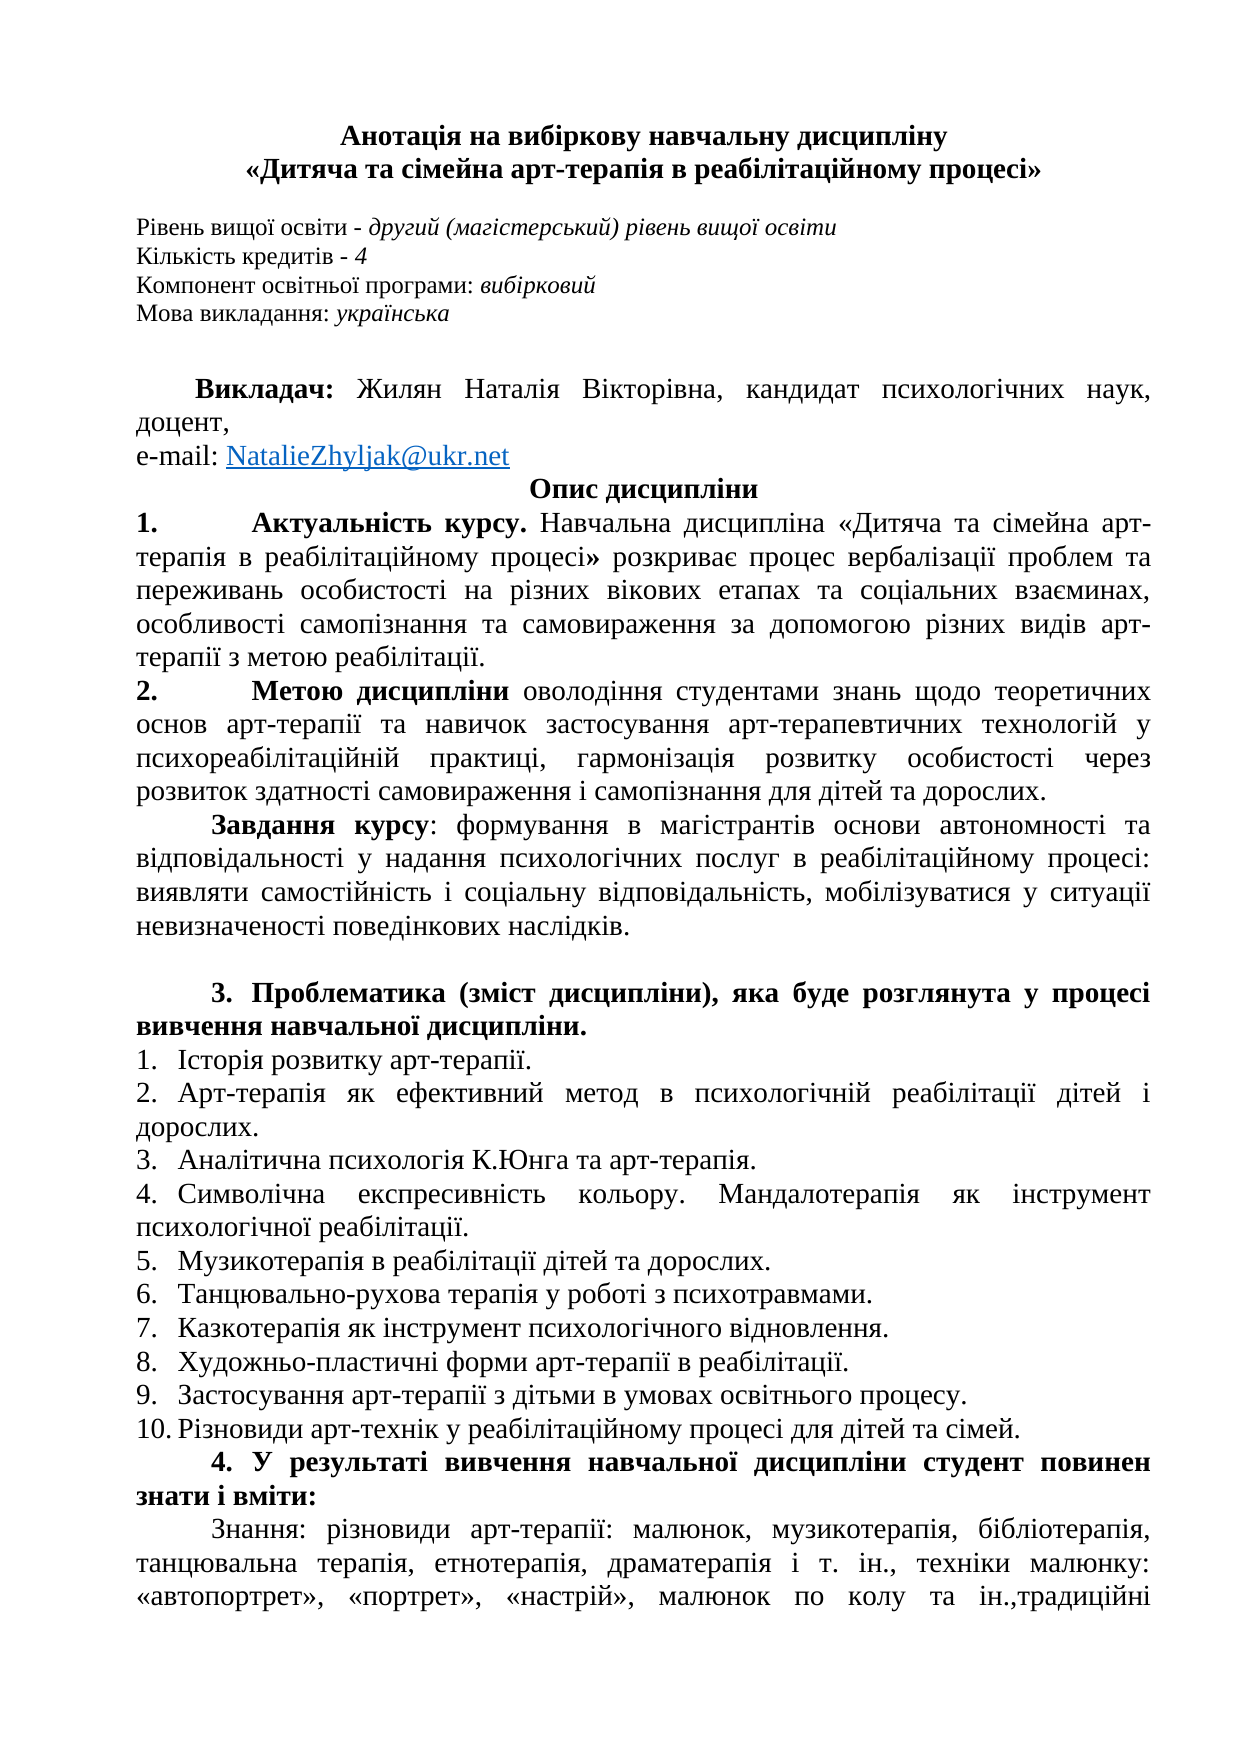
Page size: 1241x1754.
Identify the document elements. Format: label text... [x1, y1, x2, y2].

list Символічна експресивність кольору. Мандалотерапія як інструмент психологічної реабілітації. [136, 1176, 1152, 1243]
text Рівень вищої освіти - другий (магістерський) рівень вищої освіти [136, 212, 1152, 241]
list Танцювально-рухова терапія у роботі з психотравмами. [136, 1277, 1152, 1310]
text Завдання курсу: формування в магістрантів основи автономності та відповідальності у надання психологічних послуг в реабілітаційному процесі: виявляти самостійність і соціальну відповідальність, мобілізуватися у ситуації невизначеності поведінкових наслідків. [136, 807, 1152, 941]
list Художньо-пластичні форми арт-терапії в реабілітації. [136, 1344, 1152, 1377]
list Арт-терапія як ефективний метод в психологічній реабілітації дітей і дорослих. [136, 1075, 1152, 1142]
text Анотація на вибіркову навчальну дисципліну «Дитяча та сімейна арт-терапія в реабілітаційному процесі» [136, 118, 1152, 185]
text Викладач: Жилян Наталія Вікторівна, кандидат психологічних наук, доцент, [136, 371, 1152, 438]
text Опис дисципліни [136, 472, 1152, 505]
list Музикотерапія в реабілітації дітей та дорослих. [136, 1243, 1152, 1277]
list Аналітична психологія К.Юнга та арт-терапія. [136, 1142, 1152, 1176]
list Застосування арт-терапії з дітьми в умовах освітнього процесу. [136, 1377, 1152, 1411]
list Метою дисципліни оволодіння студентами знань щодо теоретичних основ арт-терапії та навичок застосування арт-терапевтичних технологій у психореабілітаційній практиці, гармонізація розвитку особистості через розвиток здатності самовираження і самопізнання для дітей та дорослих. [136, 673, 1152, 807]
list Проблематика (зміст дисципліни), яка буде розглянута у процесі вивчення навчальної дисципліни. [136, 975, 1152, 1042]
list У результаті вивчення навчальної дисципліни студент повинен знати і вміти: [136, 1444, 1152, 1511]
text Кількість кредитів - 4 [136, 241, 1152, 270]
text e-mail: NatalieZhyljak@ukr.net [136, 438, 1152, 472]
list Казкотерапія як інструмент психологічного відновлення. [136, 1310, 1152, 1344]
list Актуальність курсу. Навчальна дисципліна «Дитяча та сімейна арт-терапія в реабілітаційному процесі» розкриває процес вербалізації проблем та переживань особистості на різних вікових етапах та соціальних взаєминах, особливості самопізнання та самовираження за допомогою різних видів арт-терапії з метою реабілітації. [136, 505, 1152, 673]
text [136, 1511, 1152, 1612]
text Мова викладання: українська [136, 298, 1152, 327]
text Компонент освітньої програми: вибірковий [136, 270, 1152, 298]
list Історія розвитку арт-терапії. [136, 1042, 1152, 1075]
list Різновиди арт-технік у реабілітаційному процесі для дітей та сімей. [136, 1411, 1152, 1444]
